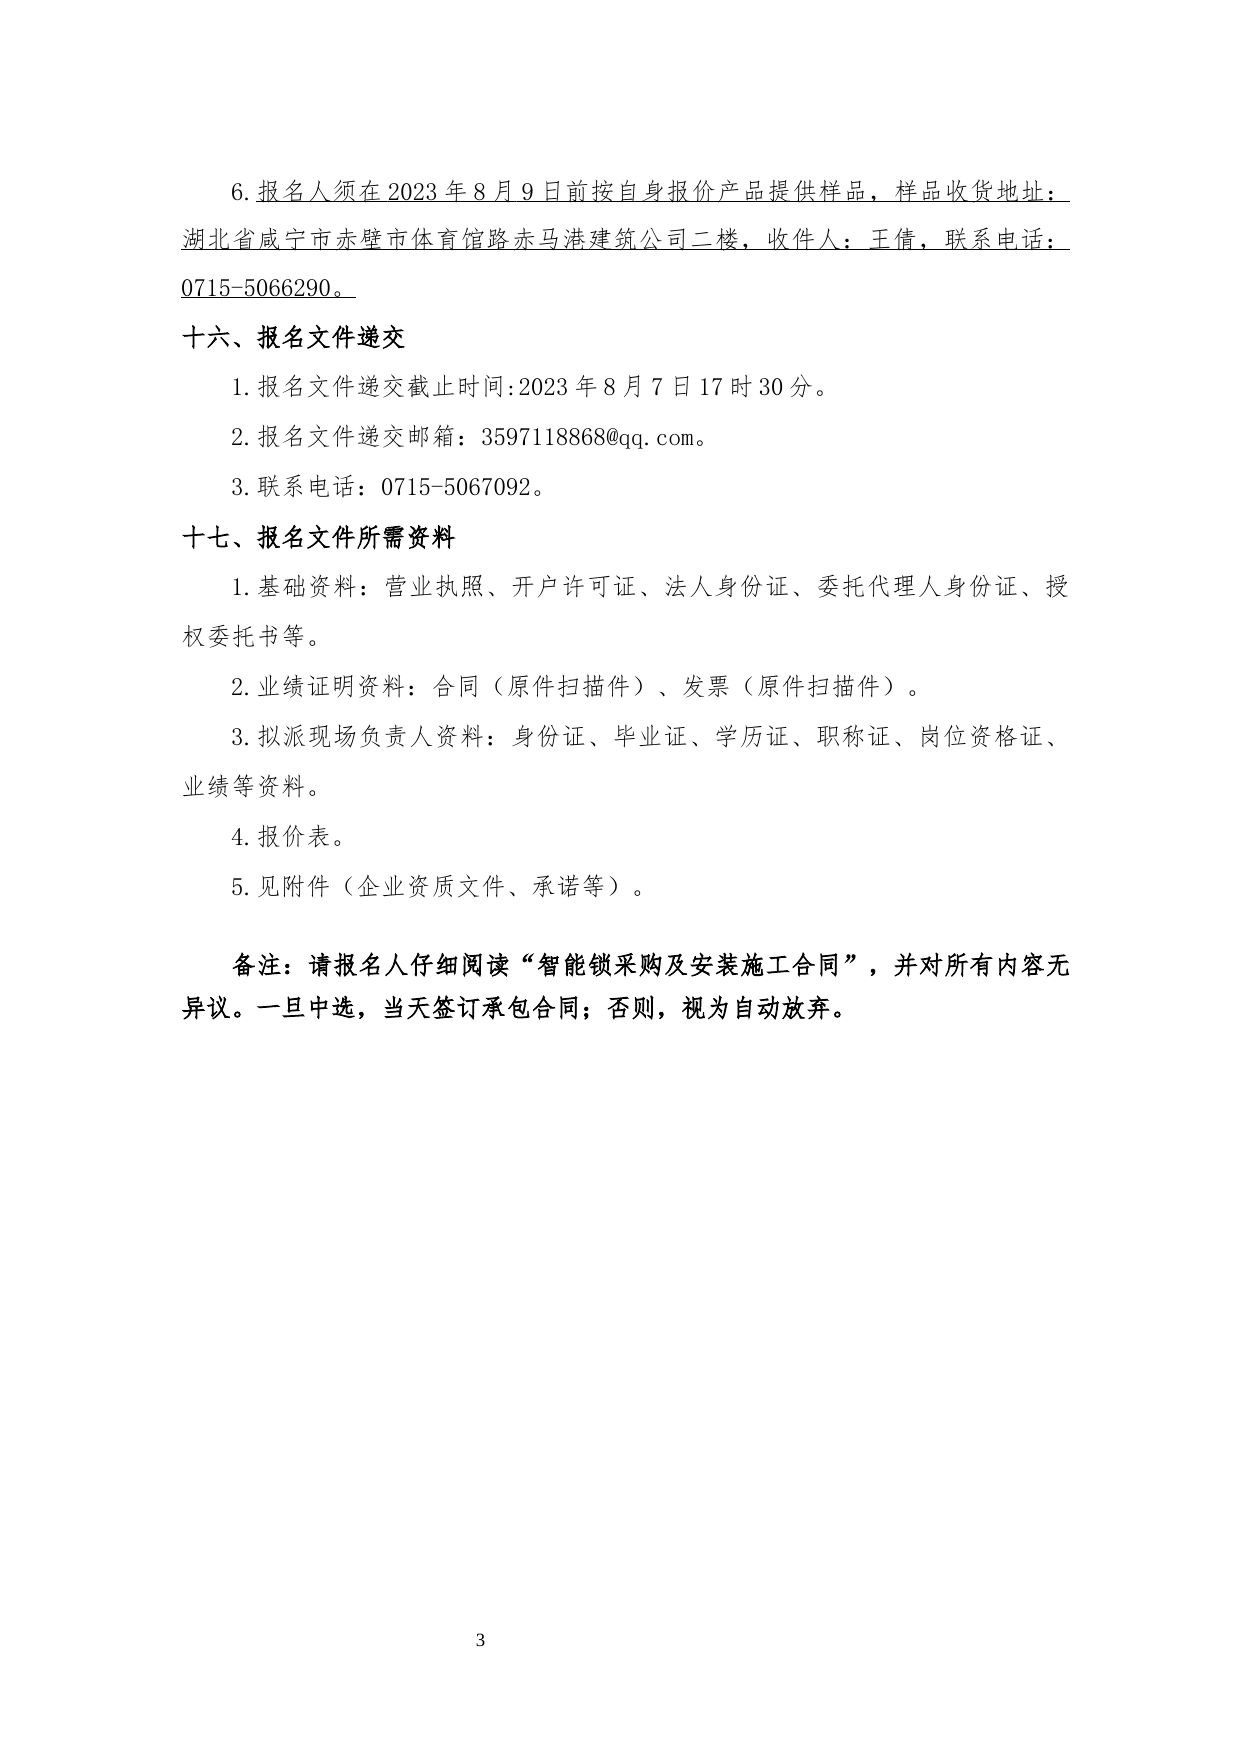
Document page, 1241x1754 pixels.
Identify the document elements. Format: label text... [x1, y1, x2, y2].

text 十七、报名文件所需资料 [181, 506, 1071, 556]
text 3.联系电话：0715-5067092。 [181, 456, 1071, 506]
text 十六、报名文件递交 [181, 306, 1071, 356]
text 2.报名文件递交邮箱：3597118868@qq.com。 [181, 406, 1071, 456]
text 1.基础资料：营业执照、开户许可证、法人身份证、委托代理人身份证、授权委托书等。 [181, 556, 1071, 656]
list 3.拟派现场负责人资料：身份证、毕业证、学历证、职称证、岗位资格证、业绩等资料。 [181, 706, 1071, 806]
text 4.报价表。 [181, 806, 1071, 856]
text 5.见附件（企业资质文件、承诺等）。 [181, 856, 1071, 906]
text 1.报名文件递交截止时间:2023年8月7日17时30分。 [181, 356, 1071, 406]
text 备注：请报名人仔细阅读“智能锁采购及安装施工合同”，并对所有内容无异议。一旦中选，当天签订承包合同；否则，视为自动放弃。 [181, 948, 1071, 1020]
text 6.报名人须在2023年8月9日前按自身报价产品提供样品，样品收货地址：湖北省咸宁市赤壁市体育馆路赤马港建筑公司二楼，收件人：王倩，联系电话：0715-5066290。 [181, 162, 1071, 306]
text 2.业绩证明资料：合同（原件扫描件）、发票（原件扫描件）。 [181, 656, 1071, 706]
